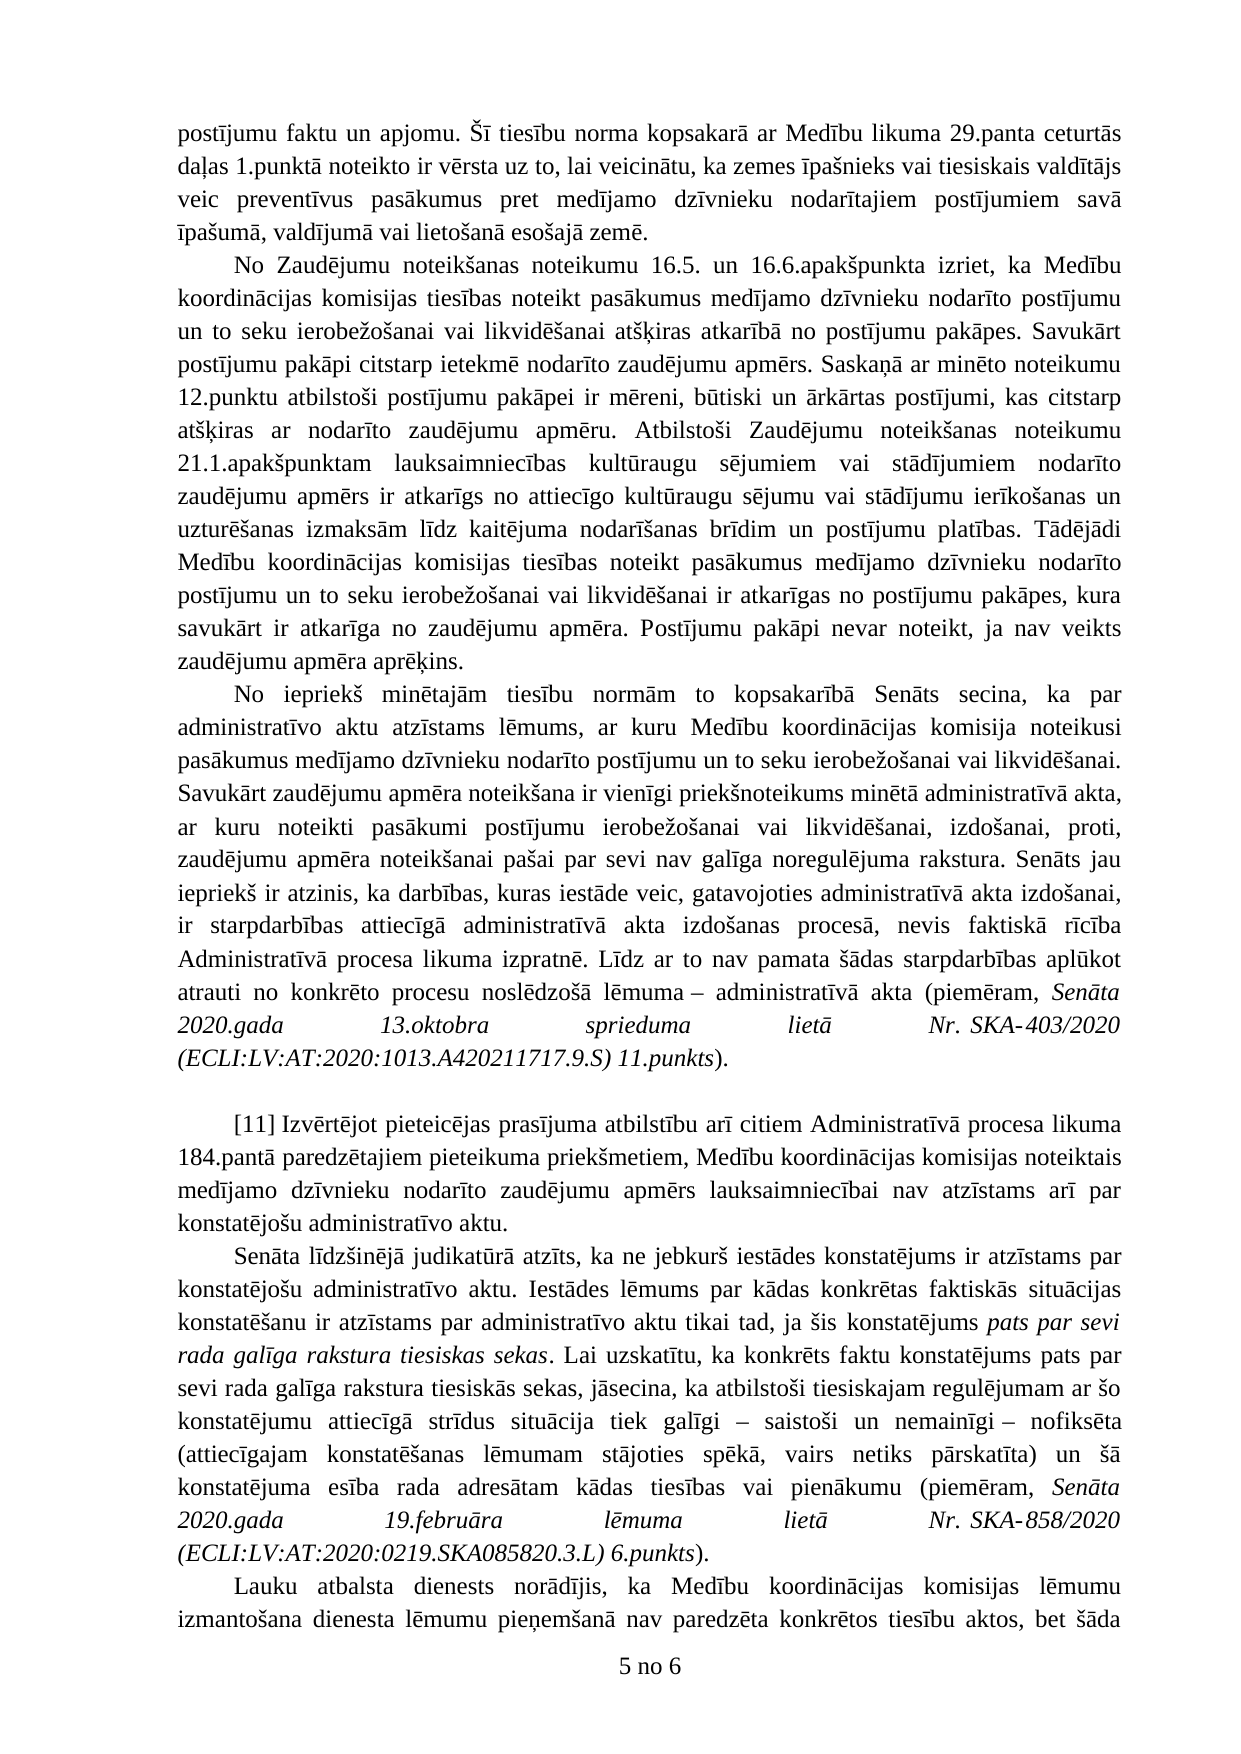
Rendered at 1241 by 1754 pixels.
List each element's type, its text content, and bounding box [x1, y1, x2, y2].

text No iepriekš minētajām tiesību normām to kopsakarībā Senāts secina, ka par administratīvo aktu atzīstams lēmums, ar kuru Medību koordinācijas komisija noteikusi pasākumus medījamo dzīvnieku nodarīto postījumu un to seku ierobežošanai vai likvidēšanai. Savukārt zaudējumu apmēra noteikšana ir vienīgi priekšnoteikums minētā administratīvā akta, ar kuru noteikti pasākumi postījumu ierobežošanai vai likvidēšanai, izdošanai, proti, zaudējumu apmēra noteikšanai pašai par sevi nav galīga noregulējuma rakstura. Senāts jau iepriekš ir atzinis, ka darbības, kuras iestāde veic, gatavojoties administratīvā akta izdošanai, ir starpdarbības attiecīgā administratīvā akta izdošanas procesā, nevis faktiskā rīcība Administratīvā procesa likuma izpratnē. Līdz ar to nav pamata šādas starpdarbības aplūkot atrauti no konkrēto procesu noslēdzošā lēmuma – administratīvā akta (piemēram, Senāta 2020.gada 13.oktobra sprieduma lietā Nr. SKA-403/2020 (ECLI:LV:AT:2020:1013.A420211717.9.S) 11.punkts). [177, 679, 1122, 1071]
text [177, 1571, 1122, 1633]
text [11] Izvērtējot pieteicējas prasījuma atbilstību arī citiem Administratīvā procesa likuma 184.pantā paredzētajiem pieteikuma priekšmetiem, Medību koordinācijas komisijas noteiktais medījamo dzīvnieku nodarīto zaudējumu apmērs lauksaimniecībai nav atzīstams arī par konstatējošu administratīvo aktu. [177, 1109, 1122, 1237]
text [177, 213, 1122, 246]
text Senāta līdzšinējā judikatūrā atzīts, ka ne jebkurš iestādes konstatējums ir atzīstams par konstatējošu administratīvo aktu. Iestādes lēmums par kādas konkrētas faktiskās situācijas konstatēšanu ir atzīstams par administratīvo aktu tikai tad, ja šis konstatējums pats par sevi rada galīga rakstura tiesiskas sekas. Lai uzskatītu, ka konkrēts faktu konstatējums pats par sevi rada galīga rakstura tiesiskās sekas, jāsecina, ka atbilstoši tiesiskajam regulējumam ar šo konstatējumu attiecīgā strīdus situācija tiek galīgi – saistoši un nemainīgi – nofiksēta (attiecīgajam konstatēšanas lēmumam stājoties spēkā, vairs netiks pārskatīta) un šā konstatējuma esība rada adresātam kādas tiesības vai pienākumu (piemēram, Senāta 2020.gada 19.februāra lēmuma lietā Nr. SKA-858/2020 (ECLI:LV:AT:2020:0219.SKA085820.3.L) 6.punkts). [177, 1241, 1122, 1567]
